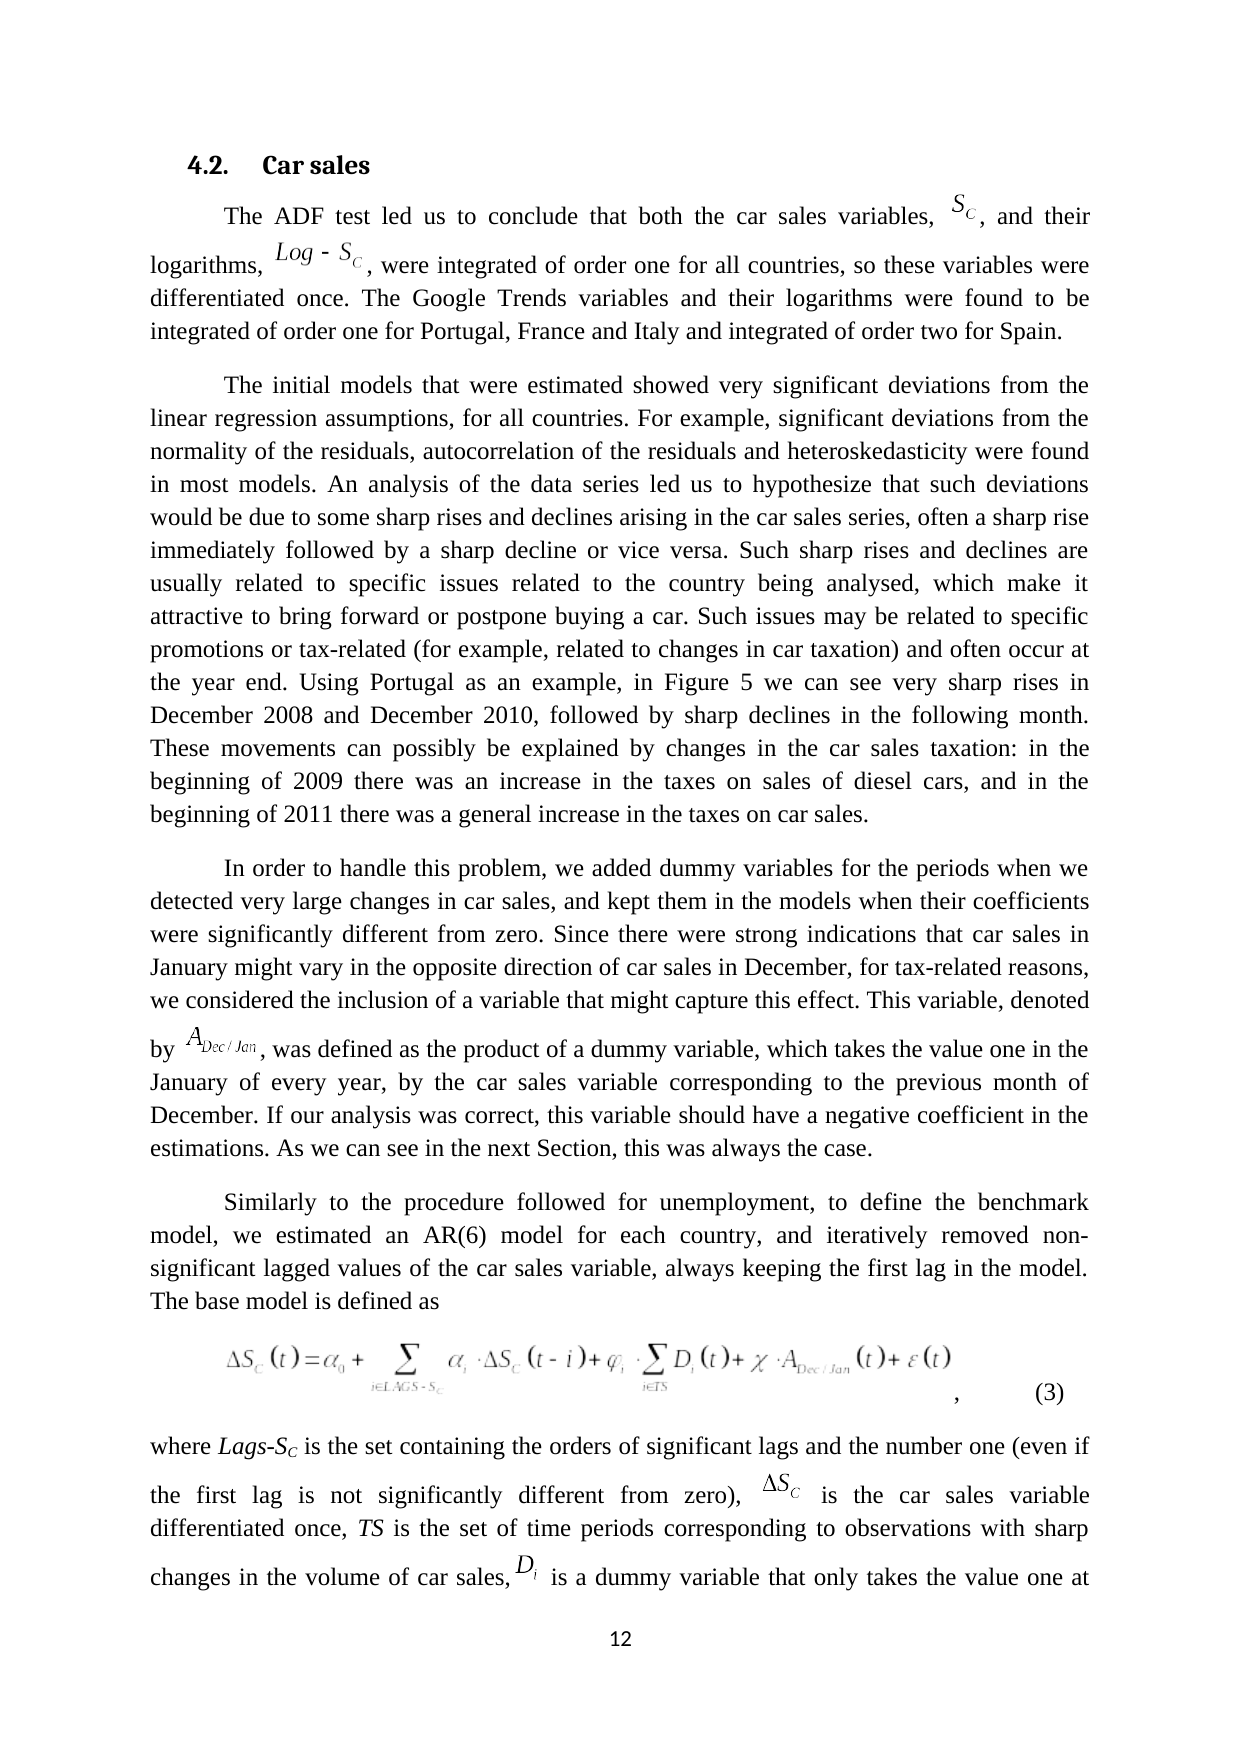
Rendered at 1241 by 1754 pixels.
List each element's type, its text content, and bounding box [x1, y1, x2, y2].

text In order to handle this problem, we added dummy variables for the periods when we detected very large changes in car sales, and kept them in the models when their coefficients were significantly different from zero. Since there were strong indications that car sales in January might vary in the opposite direction of car sales in December, for tax-related reasons, we considered the inclusion of a variable that might capture this effect. This variable, denoted by , was defined as the product of a dummy variable, which takes the value one in the January of every year, by the car sales variable corresponding to the previous month of December. If our analysis was correct, this variable should have a negative coefficient in the estimations. As we can see in the next Section, this was always the case. [150, 853, 1090, 1162]
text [150, 1431, 1090, 1591]
text , (3) [150, 1340, 1090, 1406]
subtitle Car sales [187, 150, 1090, 181]
text The ADF test led us to conclude that both the car sales variables, , and their logarithms, , were integrated of order one for all countries, so these variables were differentiated once. The Google Trends variables and their logarithms were found to be integrated of order one for Portugal, France and Italy and integrated of order two for Spain. [150, 186, 1090, 345]
text Similarly to the procedure followed for unemployment, to define the benchmark model, we estimated an AR(6) model for each country, and iteratively removed non-significant lagged values of the car sales variable, always keeping the first lag in the model. The base model is defined as [150, 1187, 1090, 1315]
text The initial models that were estimated showed very significant deviations from the linear regression assumptions, for all countries. For example, significant deviations from the normality of the residuals, autocorrelation of the residuals and heteroskedasticity were found in most models. An analysis of the data series led us to hypothesize that such deviations would be due to some sharp rises and declines arising in the car sales series, often a sharp rise immediately followed by a sharp decline or vice versa. Such sharp rises and declines are usually related to specific issues related to the country being analysed, which make it attractive to bring forward or postpone buying a car. Such issues may be related to specific promotions or tax-related (for example, related to changes in car taxation) and often occur at the year end. Using Portugal as an example, in Figure 5 we can see very sharp rises in December 2008 and December 2010, followed by sharp declines in the following month. These movements can possibly be explained by changes in the car sales taxation: in the beginning of 2009 there was an increase in the taxes on sales of diesel cars, and in the beginning of 2011 there was a general increase in the taxes on car sales. [150, 370, 1090, 828]
